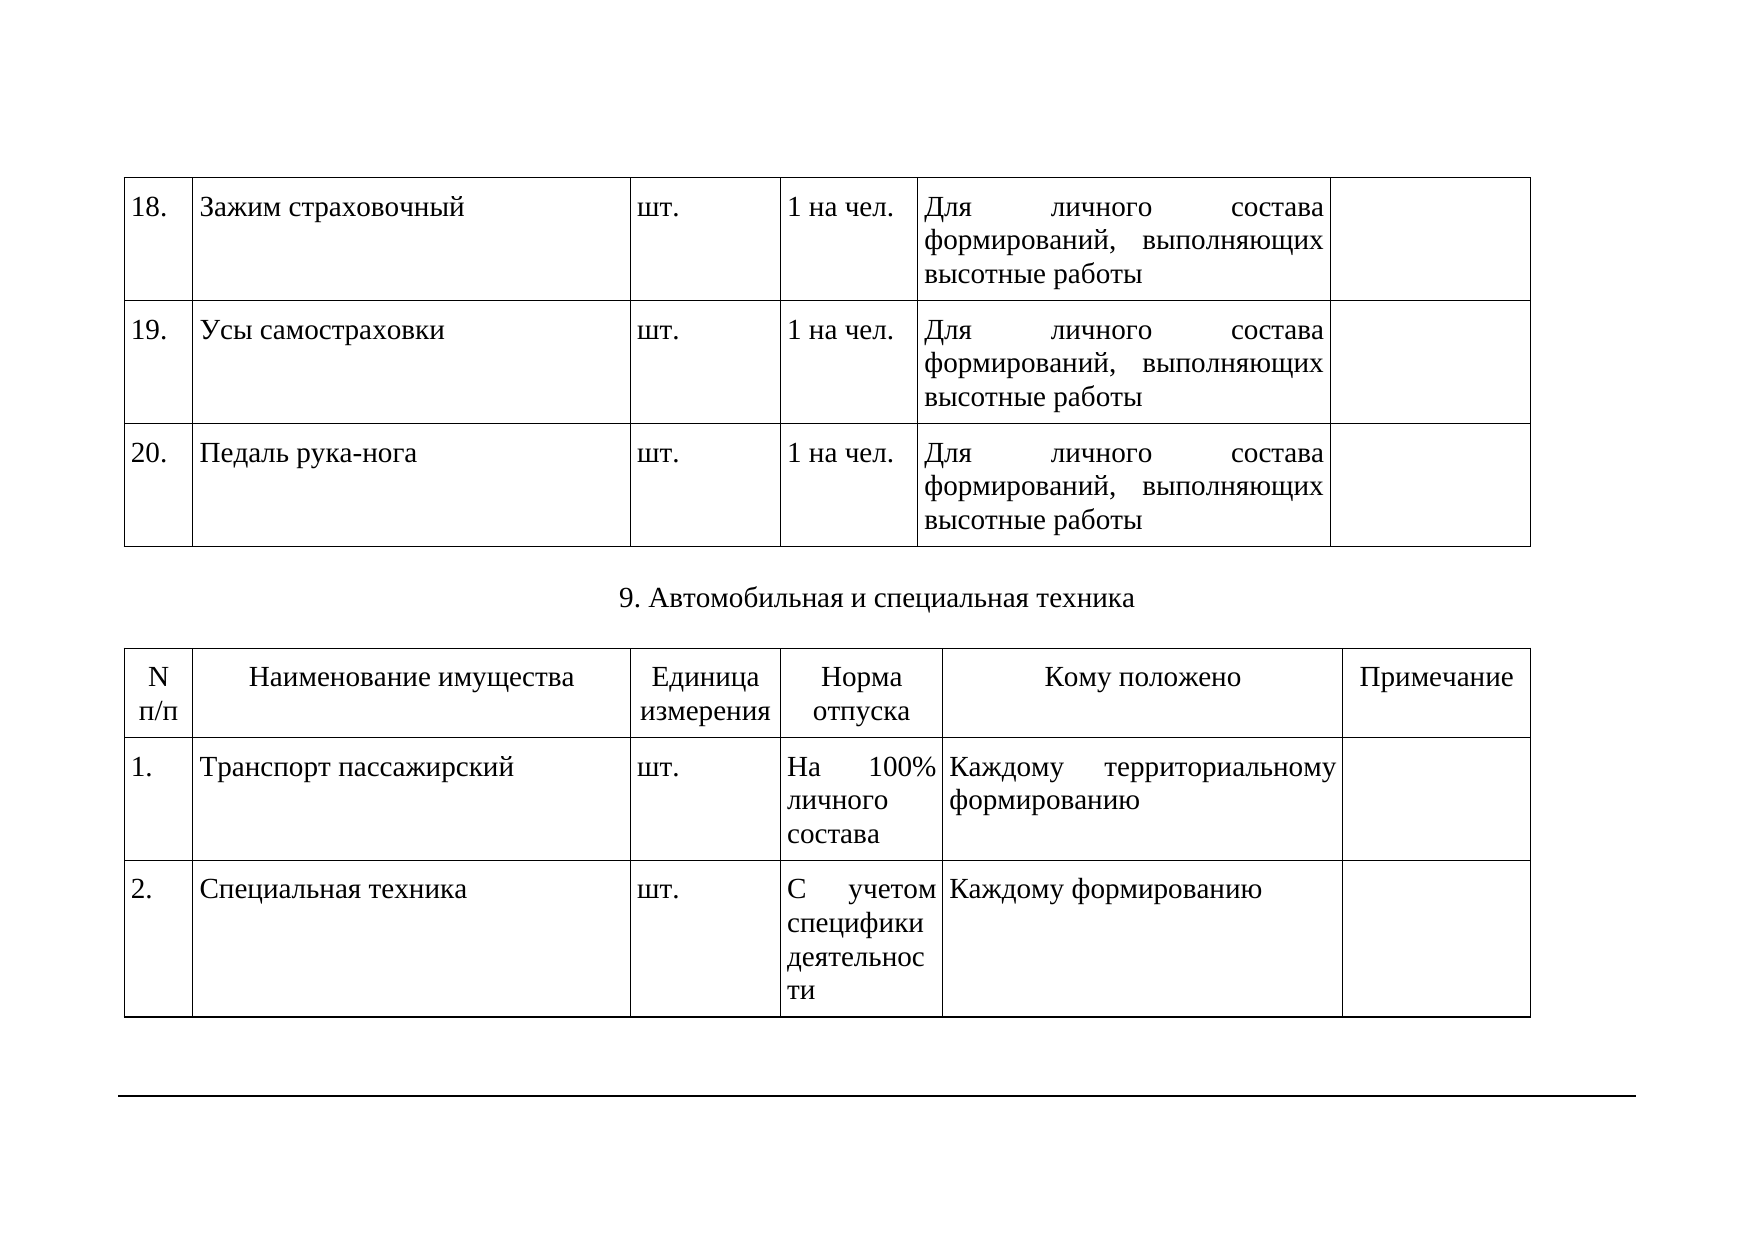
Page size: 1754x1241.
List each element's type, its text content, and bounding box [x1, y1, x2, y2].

table_cell Усы самостраховки [193, 301, 630, 423]
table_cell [918, 301, 1330, 423]
table_cell шт. [631, 301, 780, 423]
table_header Примечание [1343, 649, 1530, 737]
table_cell 19. [125, 301, 192, 423]
table_cell Педаль рука-нога [193, 424, 630, 546]
table_cell [1343, 738, 1530, 860]
text 9. Автомобильная и специальная техника [118, 581, 1636, 614]
table_cell [1331, 301, 1530, 423]
table_header Наименование имущества [193, 649, 630, 737]
table_cell шт. [631, 861, 780, 1016]
table_cell 2. [125, 861, 192, 1016]
table_cell 1 на чел. [781, 178, 917, 300]
table_header Единица измерения [631, 649, 780, 737]
table_cell С учетом специфики деятельности [781, 861, 942, 1016]
table_cell 20. [125, 424, 192, 546]
table_cell 18. [125, 178, 192, 300]
table_cell 1. [125, 738, 192, 860]
table_cell Транспорт пассажирский [193, 738, 630, 860]
table_cell На 100% личного состава [781, 738, 942, 860]
table_header Кому положено [943, 649, 1342, 737]
table_cell Для личного состава формирований, выполняющих высотные работы [918, 424, 1330, 546]
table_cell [918, 178, 1330, 300]
table_cell Каждому формированию [943, 861, 1342, 1016]
table_cell шт. [631, 424, 780, 546]
table_header N п/п [125, 649, 192, 737]
table_cell Специальная техника [193, 861, 630, 1016]
table_header Норма отпуска [781, 649, 942, 737]
table_cell шт. [631, 178, 780, 300]
table_cell Каждому территориальному формированию [943, 738, 1342, 860]
table_cell [1343, 861, 1530, 1016]
table_cell 1 на чел. [781, 424, 917, 546]
table_cell Зажим страховочный [193, 178, 630, 300]
table_cell шт. [631, 738, 780, 860]
table_cell 1 на чел. [781, 301, 917, 423]
table_cell [1331, 424, 1530, 546]
table_cell [1331, 178, 1530, 300]
